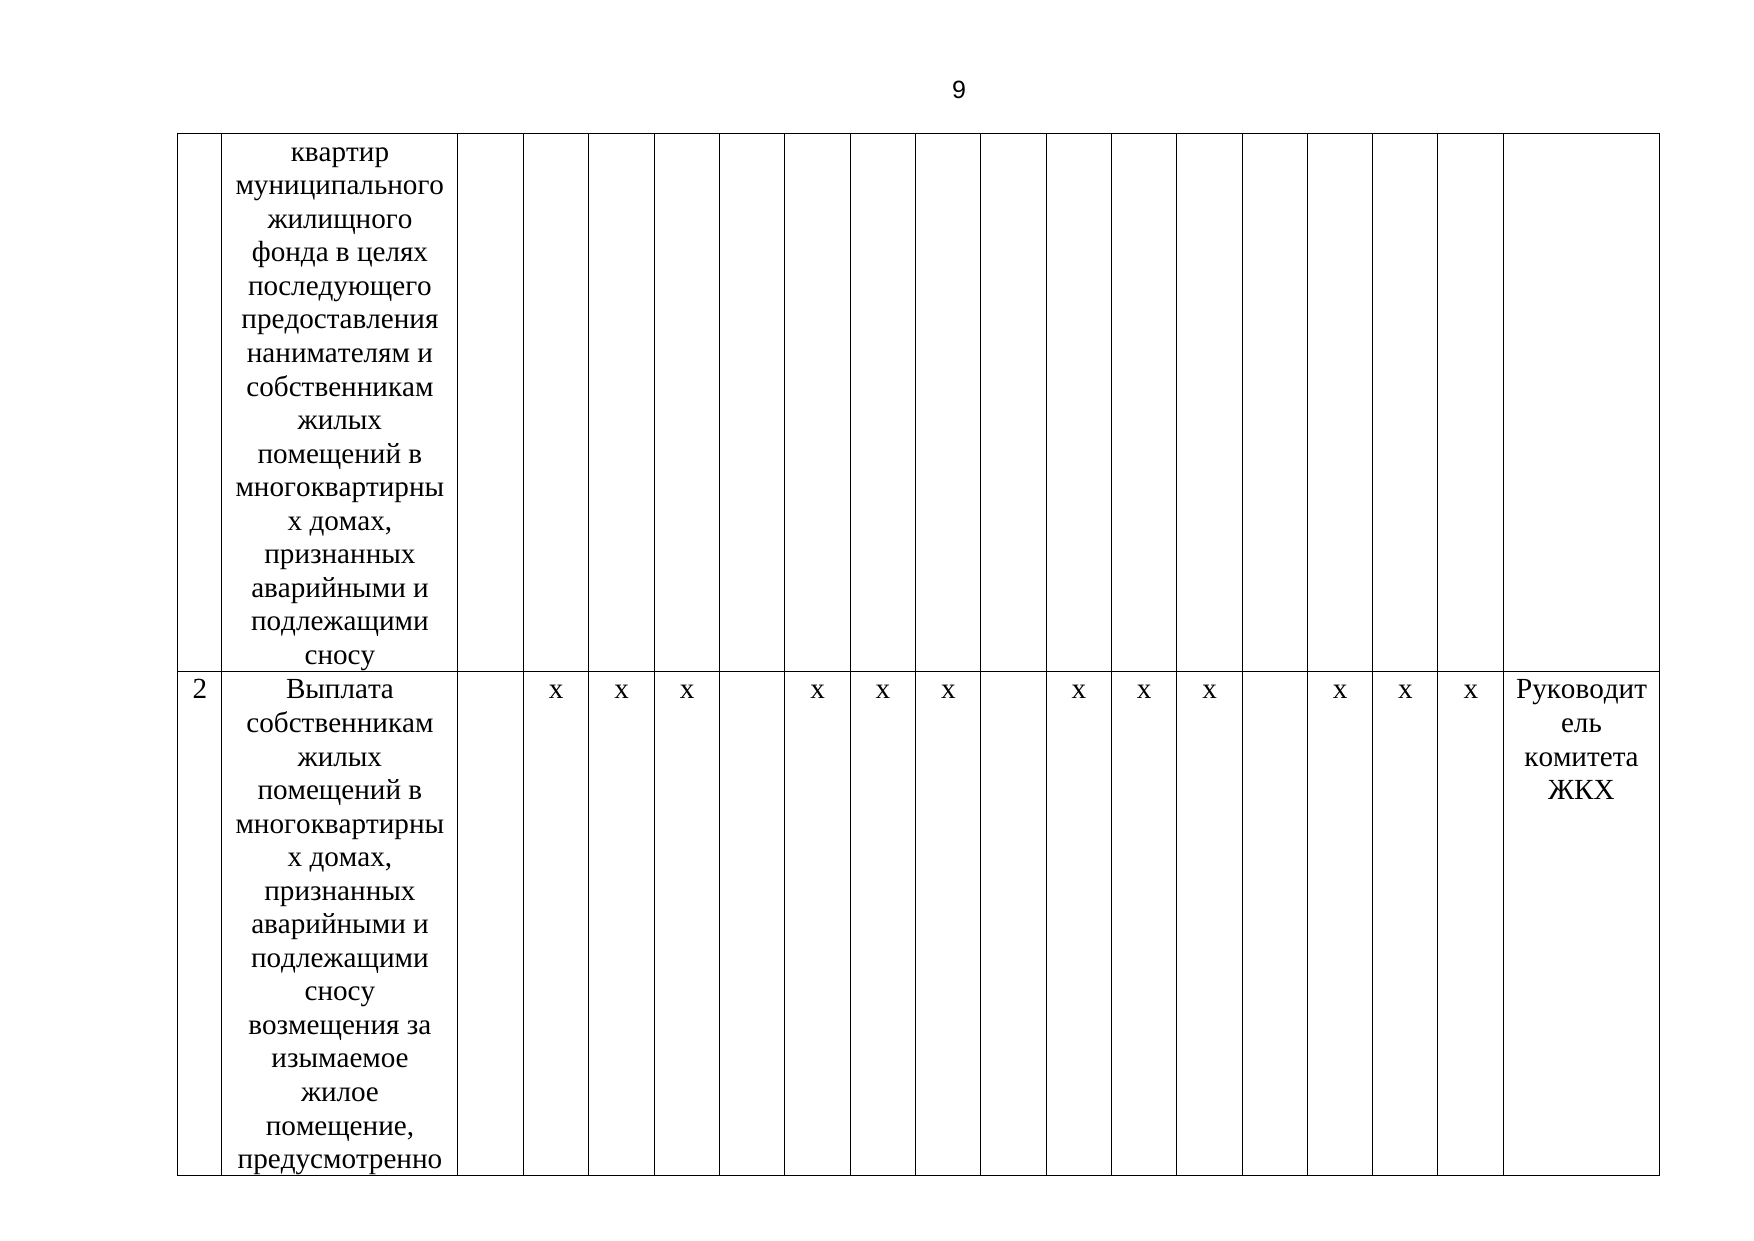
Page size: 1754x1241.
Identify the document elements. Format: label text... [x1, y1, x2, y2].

table_cell х [916, 672, 980, 1175]
table_cell х [1177, 134, 1242, 671]
table_cell х [785, 672, 850, 1175]
table_cell [1243, 134, 1307, 671]
table_cell [1243, 672, 1307, 1175]
table_cell х [1438, 672, 1503, 1175]
table_cell х [851, 134, 915, 671]
table_cell х [589, 134, 654, 671]
table_cell х [589, 672, 654, 1175]
table_cell х [1373, 134, 1437, 671]
table_cell [458, 134, 523, 671]
table_cell х [1373, 672, 1437, 1175]
table_cell 2 [178, 672, 221, 1175]
table_cell х [1112, 672, 1176, 1175]
table_cell х [1047, 134, 1111, 671]
table_cell 1 [178, 134, 221, 671]
table_cell х [655, 672, 719, 1175]
table_cell х [785, 134, 850, 671]
table_cell х [1112, 134, 1176, 671]
table_cell х [1308, 672, 1372, 1175]
table_cell х [655, 134, 719, 671]
table_cell [458, 672, 523, 1175]
table_cell х [524, 134, 588, 671]
table_cell [981, 672, 1046, 1175]
table_cell [720, 134, 784, 671]
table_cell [1504, 134, 1659, 671]
table_cell х [1047, 672, 1111, 1175]
table_cell х [1308, 134, 1372, 671]
table_cell [720, 672, 784, 1175]
table_cell х [1177, 672, 1242, 1175]
table_cell х [524, 672, 588, 1175]
table_cell х [916, 134, 980, 671]
table_cell х [851, 672, 915, 1175]
table_cell [981, 134, 1046, 671]
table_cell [222, 134, 457, 671]
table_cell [222, 672, 457, 1175]
table_cell х [1438, 134, 1503, 671]
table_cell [1504, 672, 1659, 1175]
